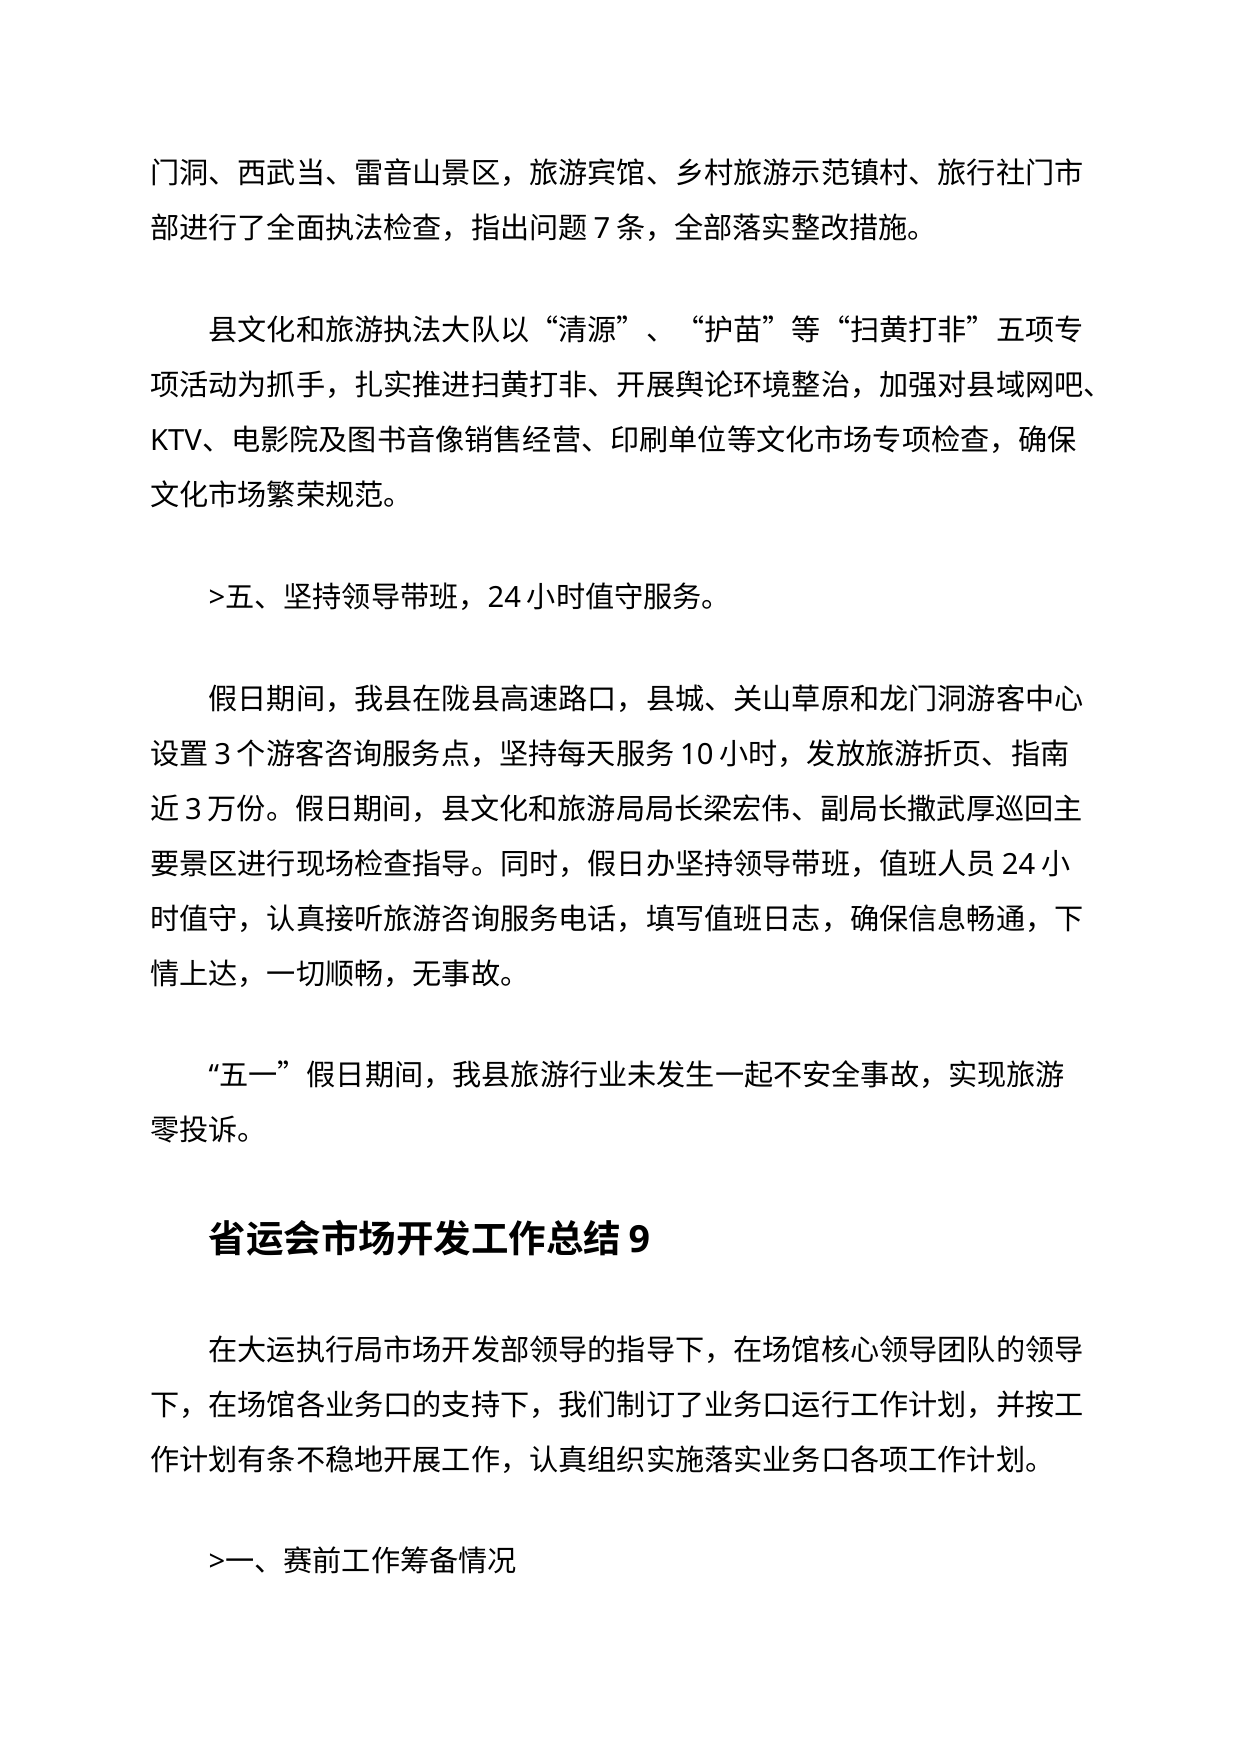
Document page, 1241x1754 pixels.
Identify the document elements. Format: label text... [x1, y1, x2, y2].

text 在大运执行局市场开发部领导的指导下，在场馆核心领导团队的领导下，在场馆各业务口的支持下，我们制订了业务口运行工作计划，并按工作计划有条不稳地开展工作，认真组织实施落实业务口各项工作计划。 [150, 1326, 1090, 1478]
text “五一”假日期间，我县旅游行业未发生一起不安全事故，实现旅游零投诉。 [150, 1052, 1090, 1149]
text 县文化和旅游执法大队以“清源”、“护苗”等“扫黄打非”五项专项活动为抓手，扎实推进扫黄打非、开展舆论环境整治，加强对县域网吧、KTV、电影院及图书音像销售经营、印刷单位等文化市场专项检查，确保文化市场繁荣规范。 [150, 307, 1090, 514]
text 假日期间，我县在陇县高速路口，县城、关山草原和龙门洞游客中心设置3个游客咨询服务点，坚持每天服务10小时，发放旅游折页、指南近3万份。假日期间，县文化和旅游局局长梁宏伟、副局长撒武厚巡回主要景区进行现场检查指导。同时，假日办坚持领导带班，值班人员24小时值守，认真接听旅游咨询服务电话，填写值班日志，确保信息畅通，下情上达，一切顺畅，无事故。 [150, 675, 1090, 992]
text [150, 150, 1090, 247]
text >五、坚持领导带班，24小时值守服务。 [150, 573, 1090, 616]
text 省运会市场开发工作总结9 [150, 1209, 1090, 1263]
text >一、赛前工作筹备情况 [150, 1538, 1090, 1580]
